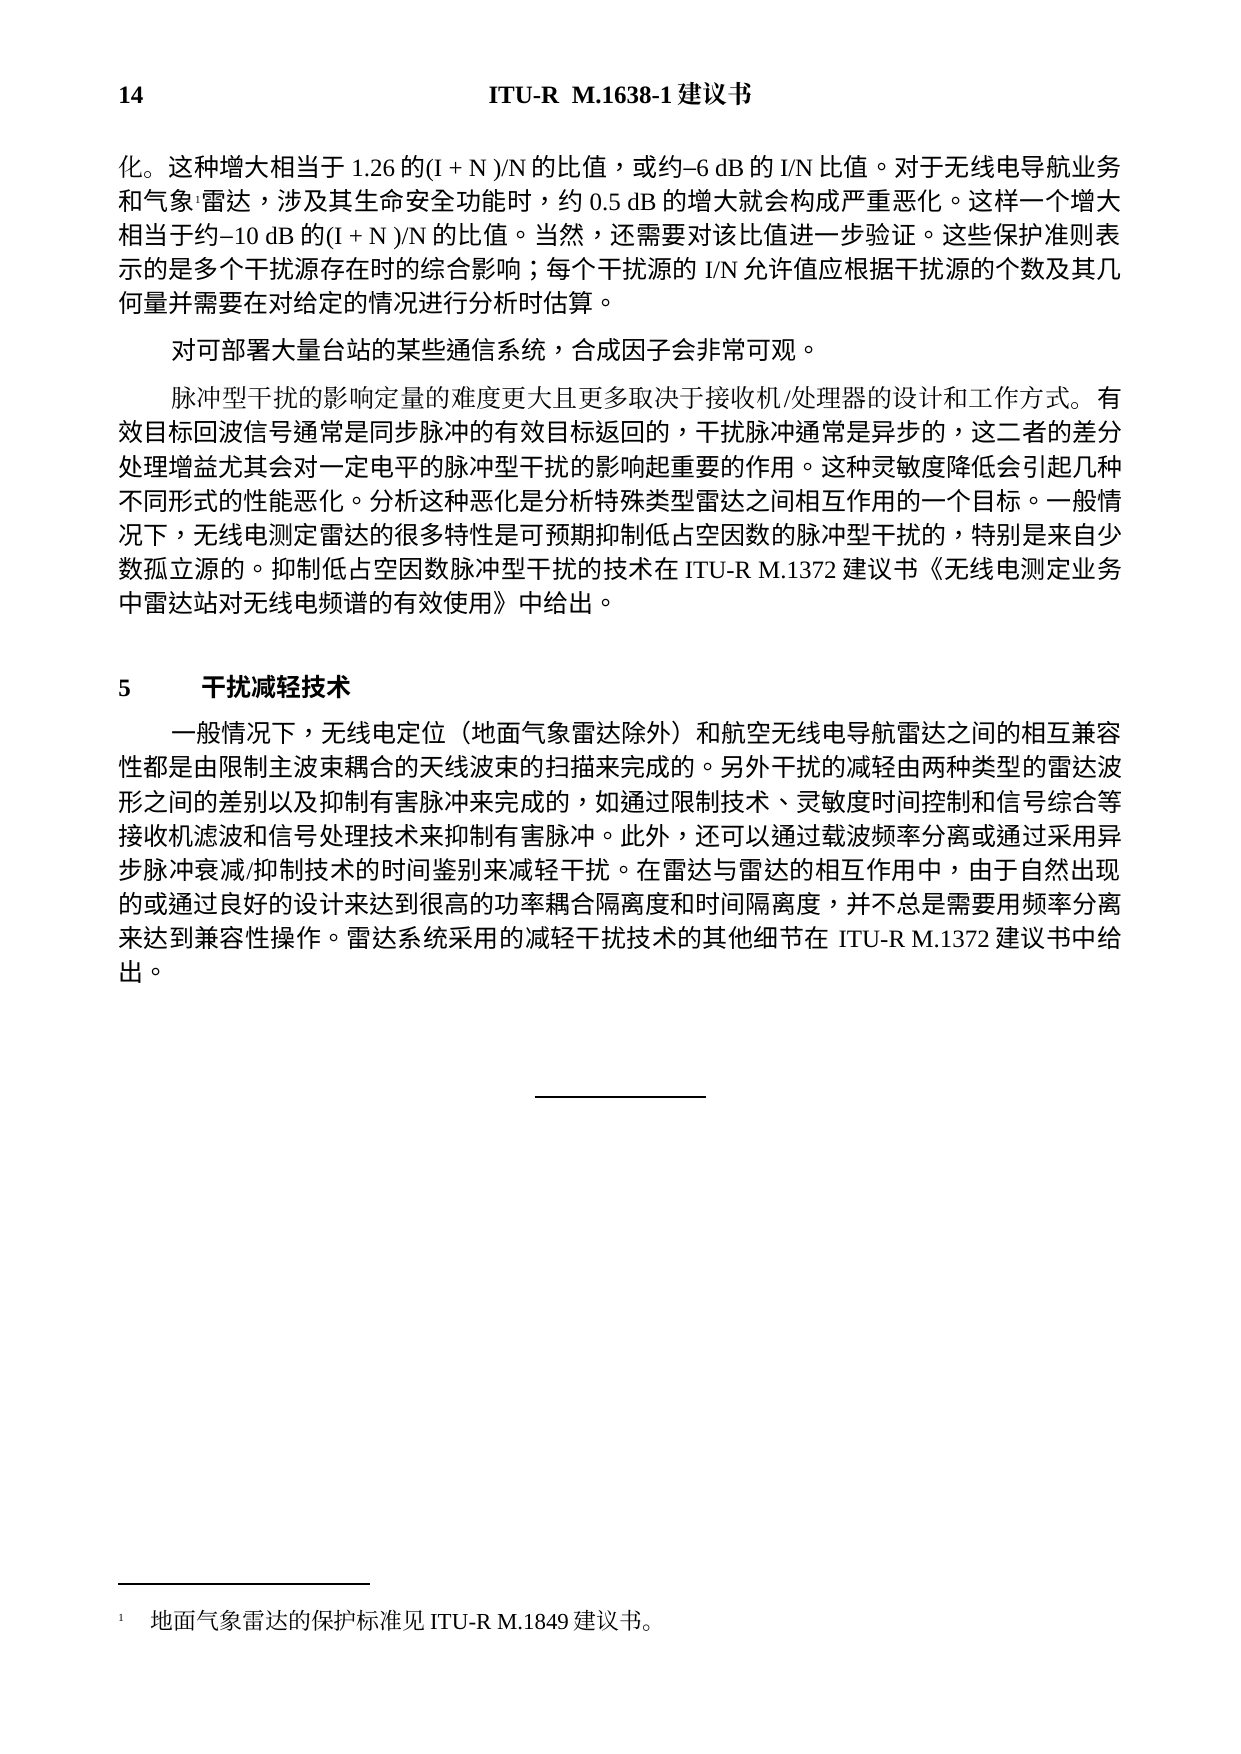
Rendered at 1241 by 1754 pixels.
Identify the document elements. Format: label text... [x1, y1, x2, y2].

subtitle 5 干扰减轻技术 [118, 669, 1122, 703]
text 一般情况下，无线电定位（地面气象雷达除外）和航空无线电导航雷达之间的相互兼容性都是由限制主波束耦合的天线波束的扫描来完成的。另外干扰的减轻由两种类型的雷达波形之间的差别以及抑制有害脉冲来完成的，如通过限制技术、灵敏度时间控制和信号综合等接收机滤波和信号处理技术来抑制有害脉冲。此外，还可以通过载波频率分离或通过采用异步脉冲衰减/抑制技术的时间鉴别来减轻干扰。在雷达与雷达的相互作用中，由于自然出现的或通过良好的设计来达到很高的功率耦合隔离度和时间隔离度，并不总是需要用频率分离来达到兼容性操作。雷达系统采用的减轻干扰技术的其他细节在 ITU-R M.1372建议书中给出。 [118, 716, 1122, 988]
text 脉冲型干扰的影响定量的难度更大且更多取决于接收机/处理器的设计和工作方式。有效目标回波信号通常是同步脉冲的有效目标返回的，干扰脉冲通常是异步的，这二者的差分处理增益尤其会对一定电平的脉冲型干扰的影响起重要的作用。这种灵敏度降低会引起几种不同形式的性能恶化。分析这种恶化是分析特殊类型雷达之间相互作用的一个目标。一般情况下，无线电测定雷达的很多特性是可预期抑制低占空因数的脉冲型干扰的，特别是来自少数孤立源的。抑制低占空因数脉冲型干扰的技术在ITU-R M.1372建议书《无线电测定业务中雷达站对无线电频谱的有效使用》中给出。 [118, 379, 1122, 619]
text 对可部署大量台站的某些通信系统，合成因子会非常可观。 [118, 332, 1122, 367]
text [118, 148, 1122, 320]
